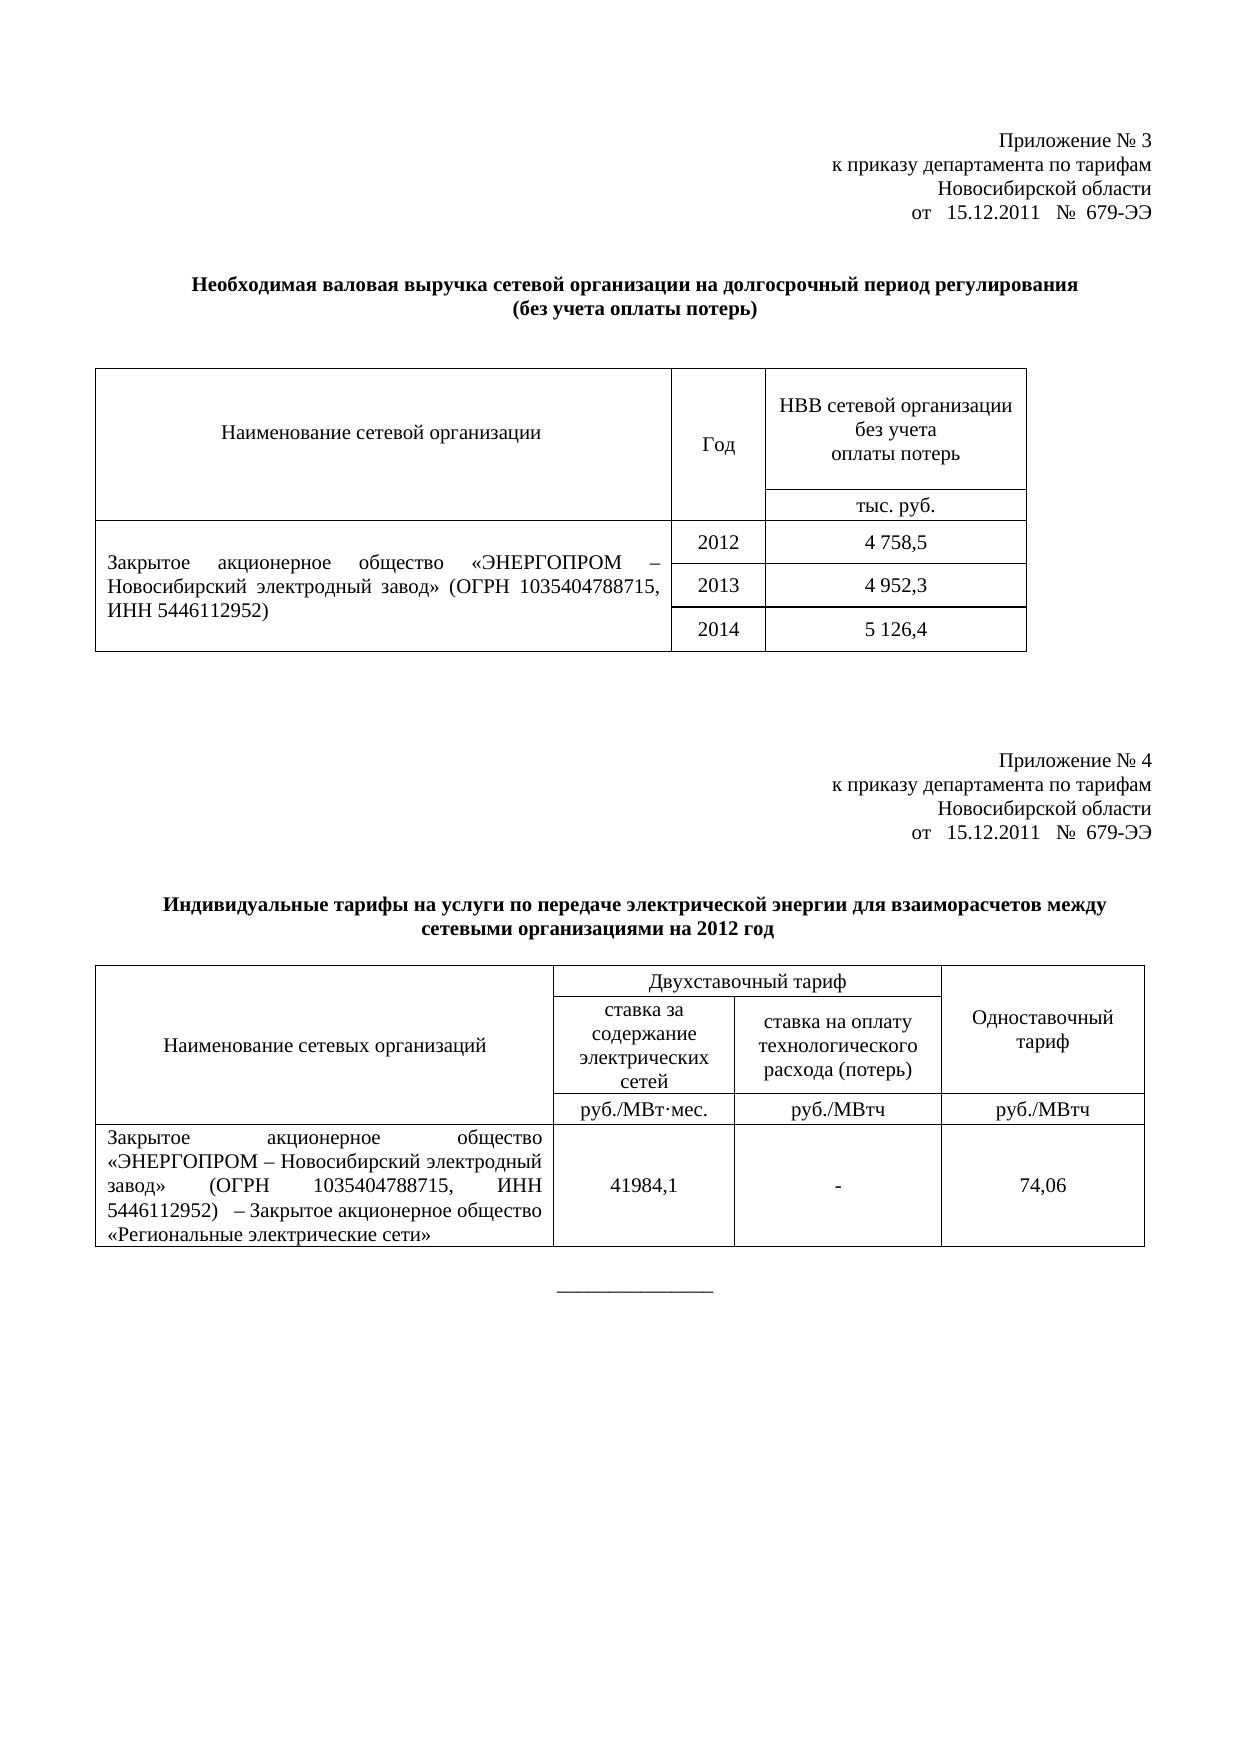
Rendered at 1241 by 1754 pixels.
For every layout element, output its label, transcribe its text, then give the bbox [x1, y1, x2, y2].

table_cell Закрытое акционерное общество «ЭНЕРГОПРОМ – Новосибирский электродный завод» (ОГРН 1035404788715, ИНН 5446112952) – Закрытое акционерное общество «Региональные электрические сети» [96, 1125, 553, 1246]
table_cell Закрытое акционерное общество «ЭНЕРГОПРОМ – Новосибирский электродный завод» (ОГРН 1035404788715, ИНН 5446112952) [96, 521, 671, 651]
text от 15.12.2011 № 679-ЭЭ [118, 820, 1152, 844]
text _______________ [118, 1271, 1152, 1295]
table_cell ставка на оплату технологического расхода (потерь) [735, 997, 941, 1093]
table_cell руб./МВтч [942, 1094, 1144, 1124]
table_header Одноставочный тариф [942, 966, 1144, 1093]
text Новосибирской области [118, 796, 1152, 820]
text Необходимая валовая выручка сетевой организации на долгосрочный период регулирования [118, 272, 1152, 296]
table_cell руб./МВт·мес. [554, 1094, 734, 1124]
text Новосибирской области [118, 176, 1152, 200]
table_cell 41984,1 [554, 1125, 734, 1246]
table_header Год [672, 369, 765, 520]
text к приказу департамента по тарифам [118, 772, 1152, 796]
text Приложение № 3 [118, 127, 1152, 152]
text Индивидуальные тарифы на услуги по передаче электрической энергии для взаиморасчетов между сетевыми организациями на 2012 год [43, 892, 1152, 940]
table_cell - [735, 1125, 941, 1246]
table_cell 2014 [672, 608, 765, 651]
table_cell 2012 [672, 521, 765, 563]
table_header Двухставочный тариф [554, 966, 941, 996]
table_cell 74,06 [942, 1125, 1144, 1246]
table_cell тыс. руб. [766, 490, 1026, 520]
table_cell 2013 [672, 564, 765, 606]
text от 15.12.2011 № 679-ЭЭ [118, 200, 1152, 224]
table_header Наименование сетевой организации [96, 369, 671, 520]
table_cell 4 758,5 [766, 521, 1026, 563]
text Приложение № 4 [118, 748, 1152, 772]
table_header НВВ сетевой организации без учета оплаты потерь [766, 369, 1026, 488]
text (без учета оплаты потерь) [118, 296, 1152, 320]
table_header Наименование сетевых организаций [96, 966, 553, 1124]
table_cell руб./МВтч [735, 1094, 941, 1124]
table_cell ставка за содержание электрических сетей [554, 997, 734, 1093]
table_cell 4 952,3 [766, 564, 1026, 606]
table_cell 5 126,4 [766, 608, 1026, 651]
text к приказу департамента по тарифам [118, 152, 1152, 176]
